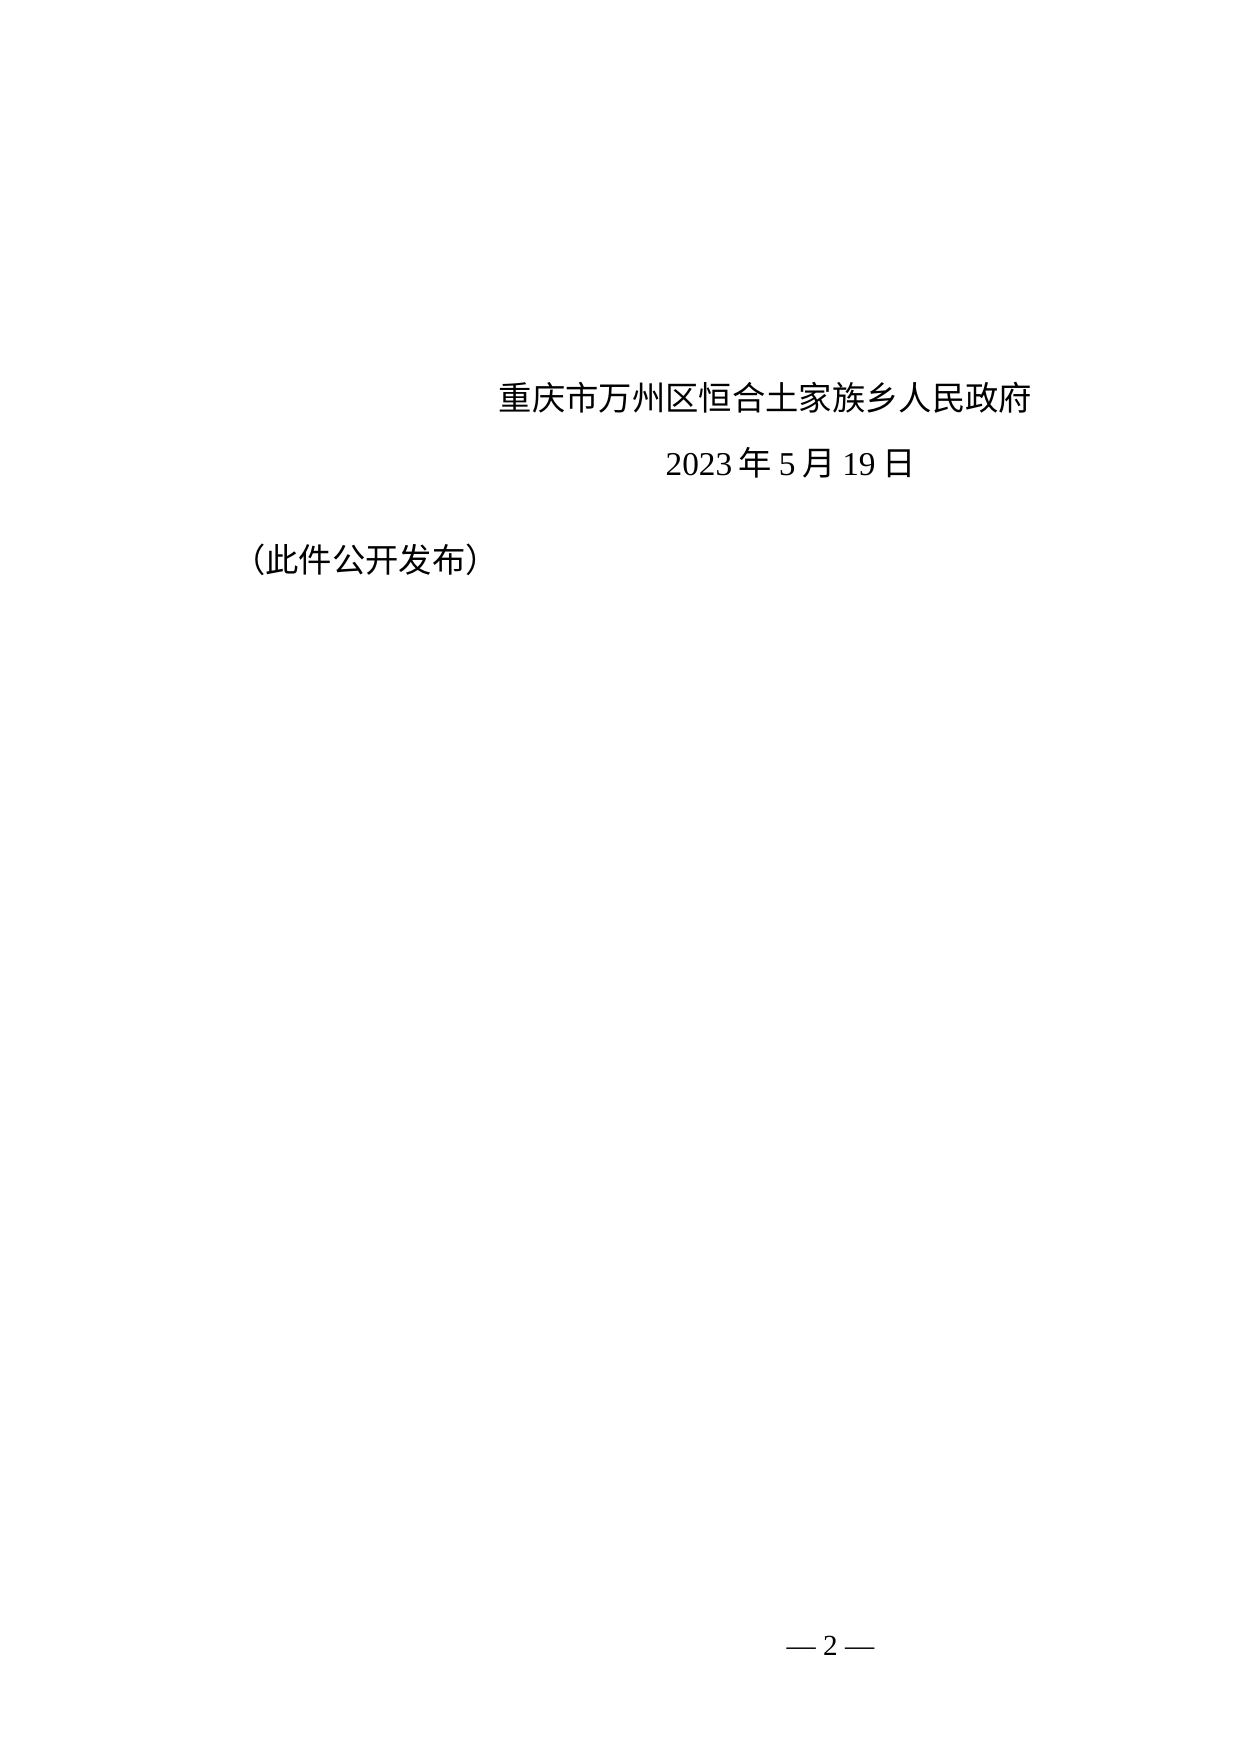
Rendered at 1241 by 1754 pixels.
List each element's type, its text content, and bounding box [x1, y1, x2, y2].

text （此件公开发布） [165, 525, 1087, 590]
text 2023年5月19日 [165, 428, 1087, 493]
text 重庆市万州区恒合土家族乡人民政府 [165, 363, 1087, 428]
